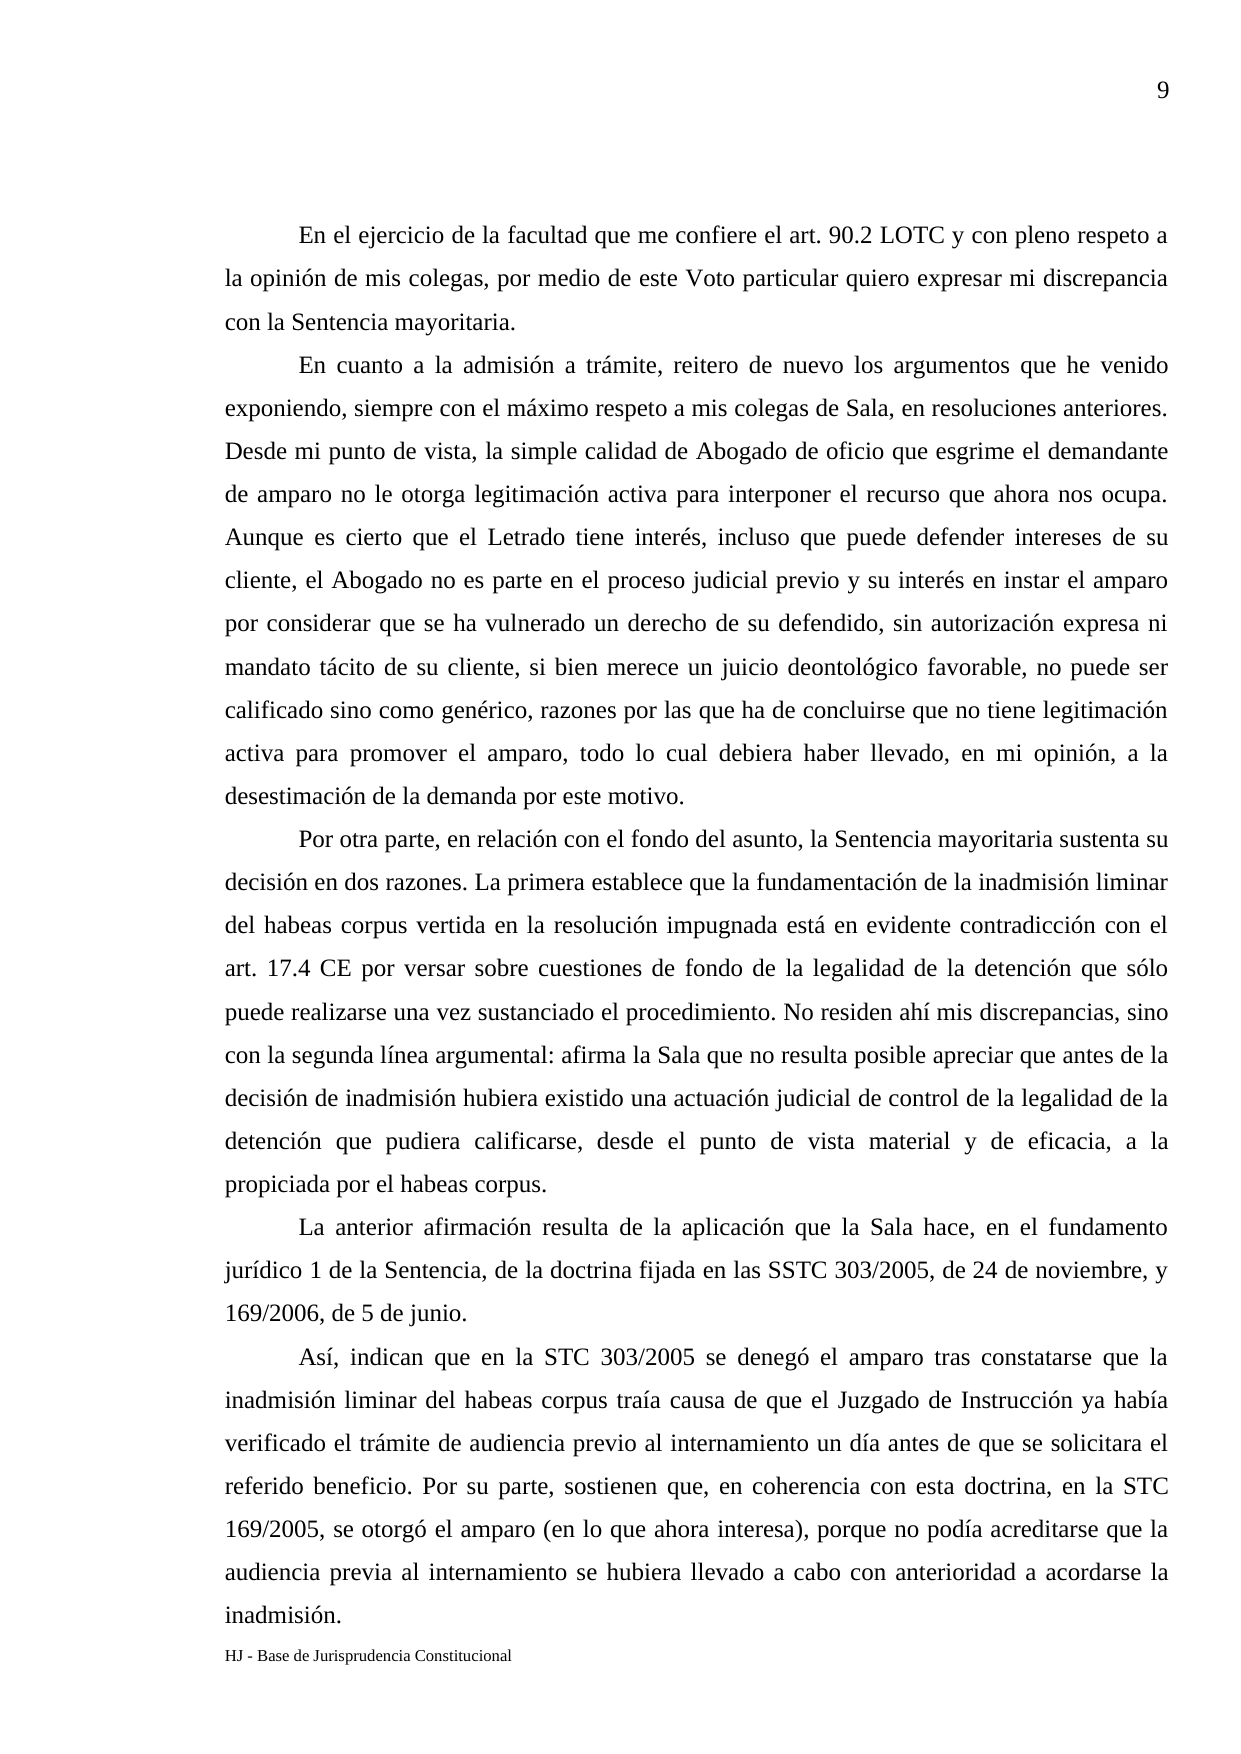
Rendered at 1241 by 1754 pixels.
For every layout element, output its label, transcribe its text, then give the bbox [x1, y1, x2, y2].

text Por otra parte, en relación con el fondo del asunto, la Sentencia mayoritaria sustenta su decisión en dos razones. La primera establece que la fundamentación de la inadmisión liminar del habeas corpus vertida en la resolución impugnada está en evidente contradicción con el art. 17.4 CE por versar sobre cuestiones de fondo de la legalidad de la detención que sólo puede realizarse una vez sustanciado el procedimiento. No residen ahí mis discrepancias, sino con la segunda línea argumental: afirma la Sala que no resulta posible apreciar que antes de la decisión de inadmisión hubiera existido una actuación judicial de control de la legalidad de la detención que pudiera calificarse, desde el punto de vista material y de eficacia, a la propiciada por el habeas corpus. [224, 824, 1169, 1198]
text En cuanto a la admisión a trámite, reitero de nuevo los argumentos que he venido exponiendo, siempre con el máximo respeto a mis colegas de Sala, en resoluciones anteriores. Desde mi punto de vista, la simple calidad de Abogado de oficio que esgrime el demandante de amparo no le otorga legitimación activa para interponer el recurso que ahora nos ocupa. Aunque es cierto que el Letrado tiene interés, incluso que puede defender intereses de su cliente, el Abogado no es parte en el proceso judicial previo y su interés en instar el amparo por considerar que se ha vulnerado un derecho de su defendido, sin autorización expresa ni mandato tácito de su cliente, si bien merece un juicio deontológico favorable, no puede ser calificado sino como genérico, razones por las que ha de concluirse que no tiene legitimación activa para promover el amparo, todo lo cual debiera haber llevado, en mi opinión, a la desestimación de la demanda por este motivo. [224, 350, 1169, 810]
text La anterior afirmación resulta de la aplicación que la Sala hace, en el fundamento jurídico 1 de la Sentencia, de la doctrina fijada en las SSTC 303/2005, de 24 de noviembre, y 169/2006, de 5 de junio. [224, 1212, 1169, 1327]
text En el ejercicio de la facultad que me confiere el art. 90.2 LOTC y con pleno respeto a la opinión de mis colegas, por medio de este Voto particular quiero expresar mi discrepancia con la Sentencia mayoritaria. [224, 220, 1169, 335]
text Así, indican que en la STC 303/2005 se denegó el amparo tras constatarse que la inadmisión liminar del habeas corpus traía causa de que el Juzgado de Instrucción ya había verificado el trámite de audiencia previo al internamiento un día antes de que se solicitara el referido beneficio. Por su parte, sostienen que, en coherencia con esta doctrina, en la STC 169/2005, se otorgó el amparo (en lo que ahora interesa), porque no podía acreditarse que la audiencia previa al internamiento se hubiera llevado a cabo con anterioridad a acordarse la inadmisión. [224, 1342, 1169, 1629]
